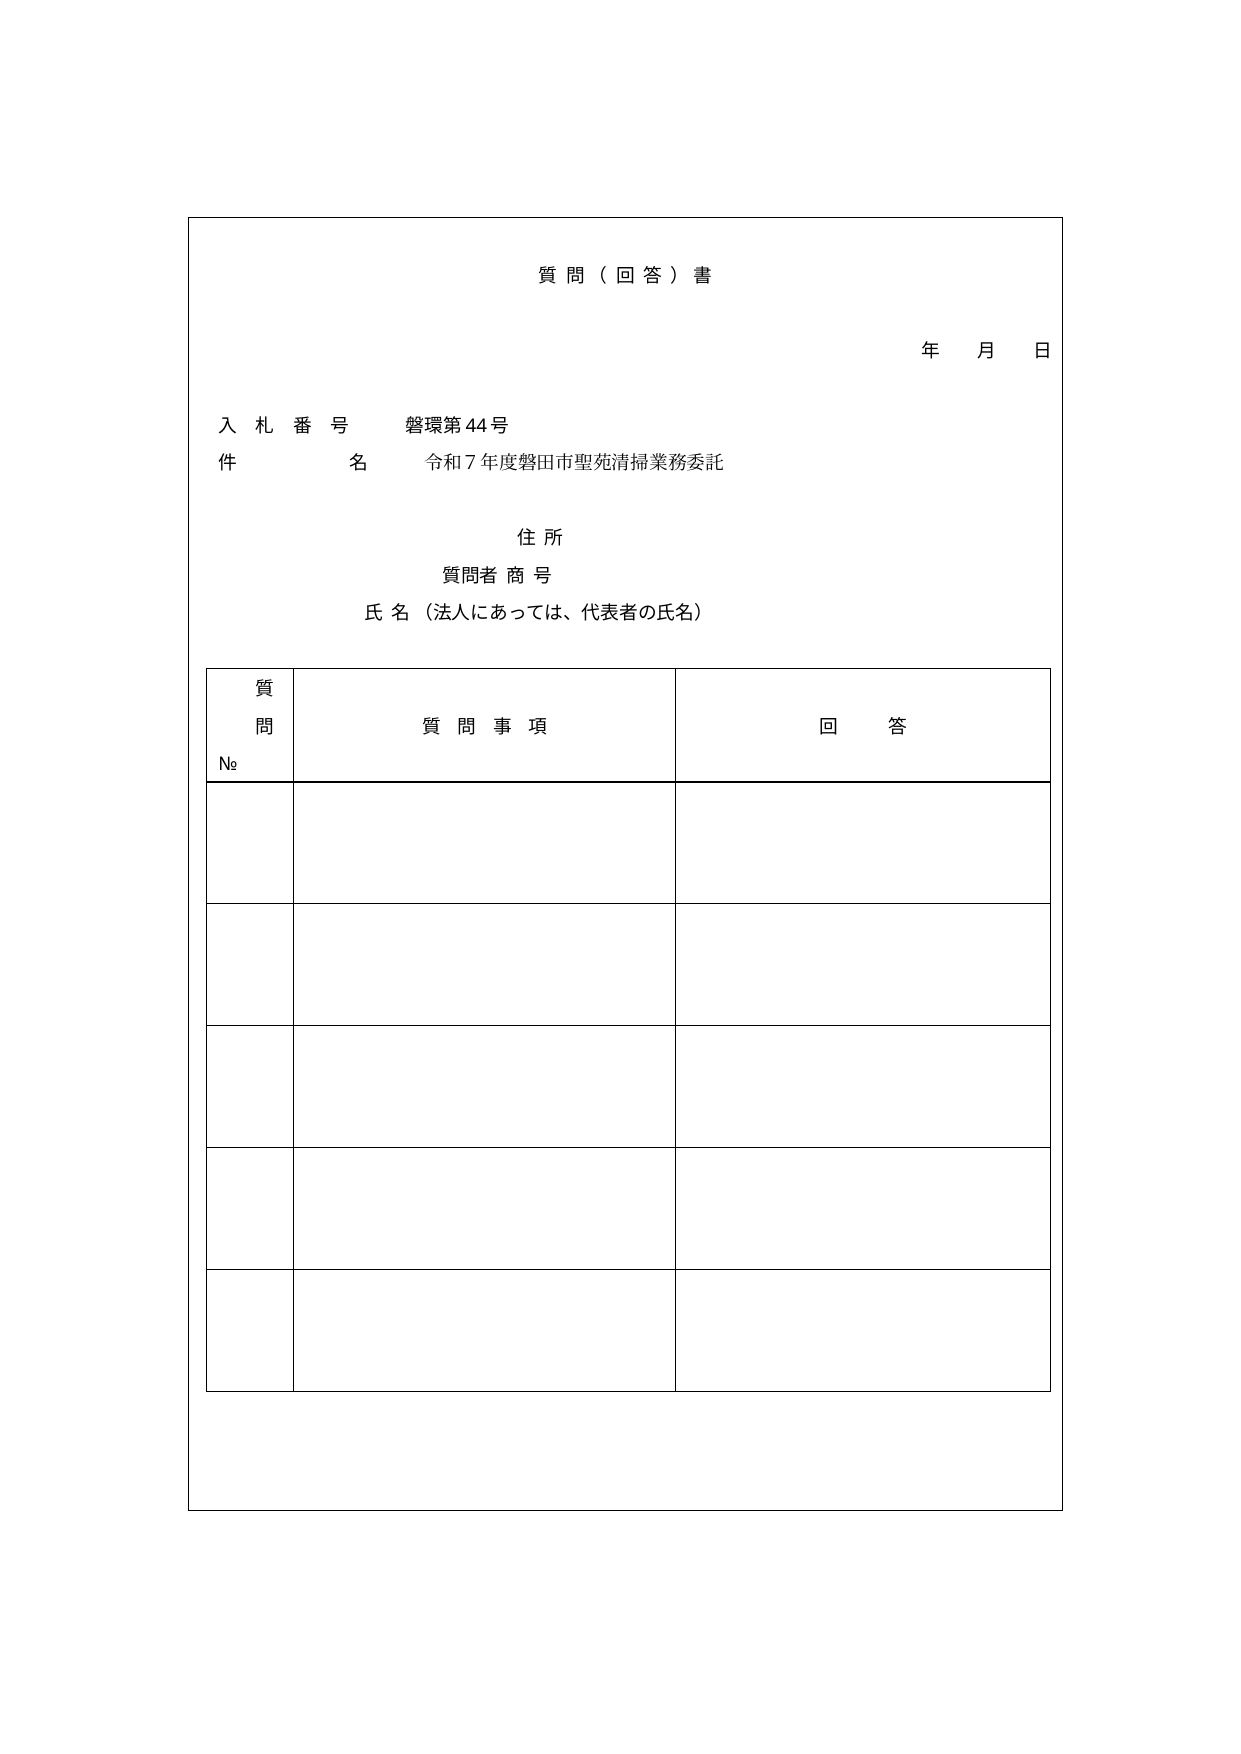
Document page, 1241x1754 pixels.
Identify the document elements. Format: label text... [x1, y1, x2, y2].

table_header 質 問 （ 回 答 ） 書 年 月 日 入 札 番 号 磐環第44号 件 名 令和７年度磐田市聖苑清掃業務委託 住 所 質問者 商 号 氏 名 （法人にあっては、代表者の氏名） [189, 218, 1062, 1509]
